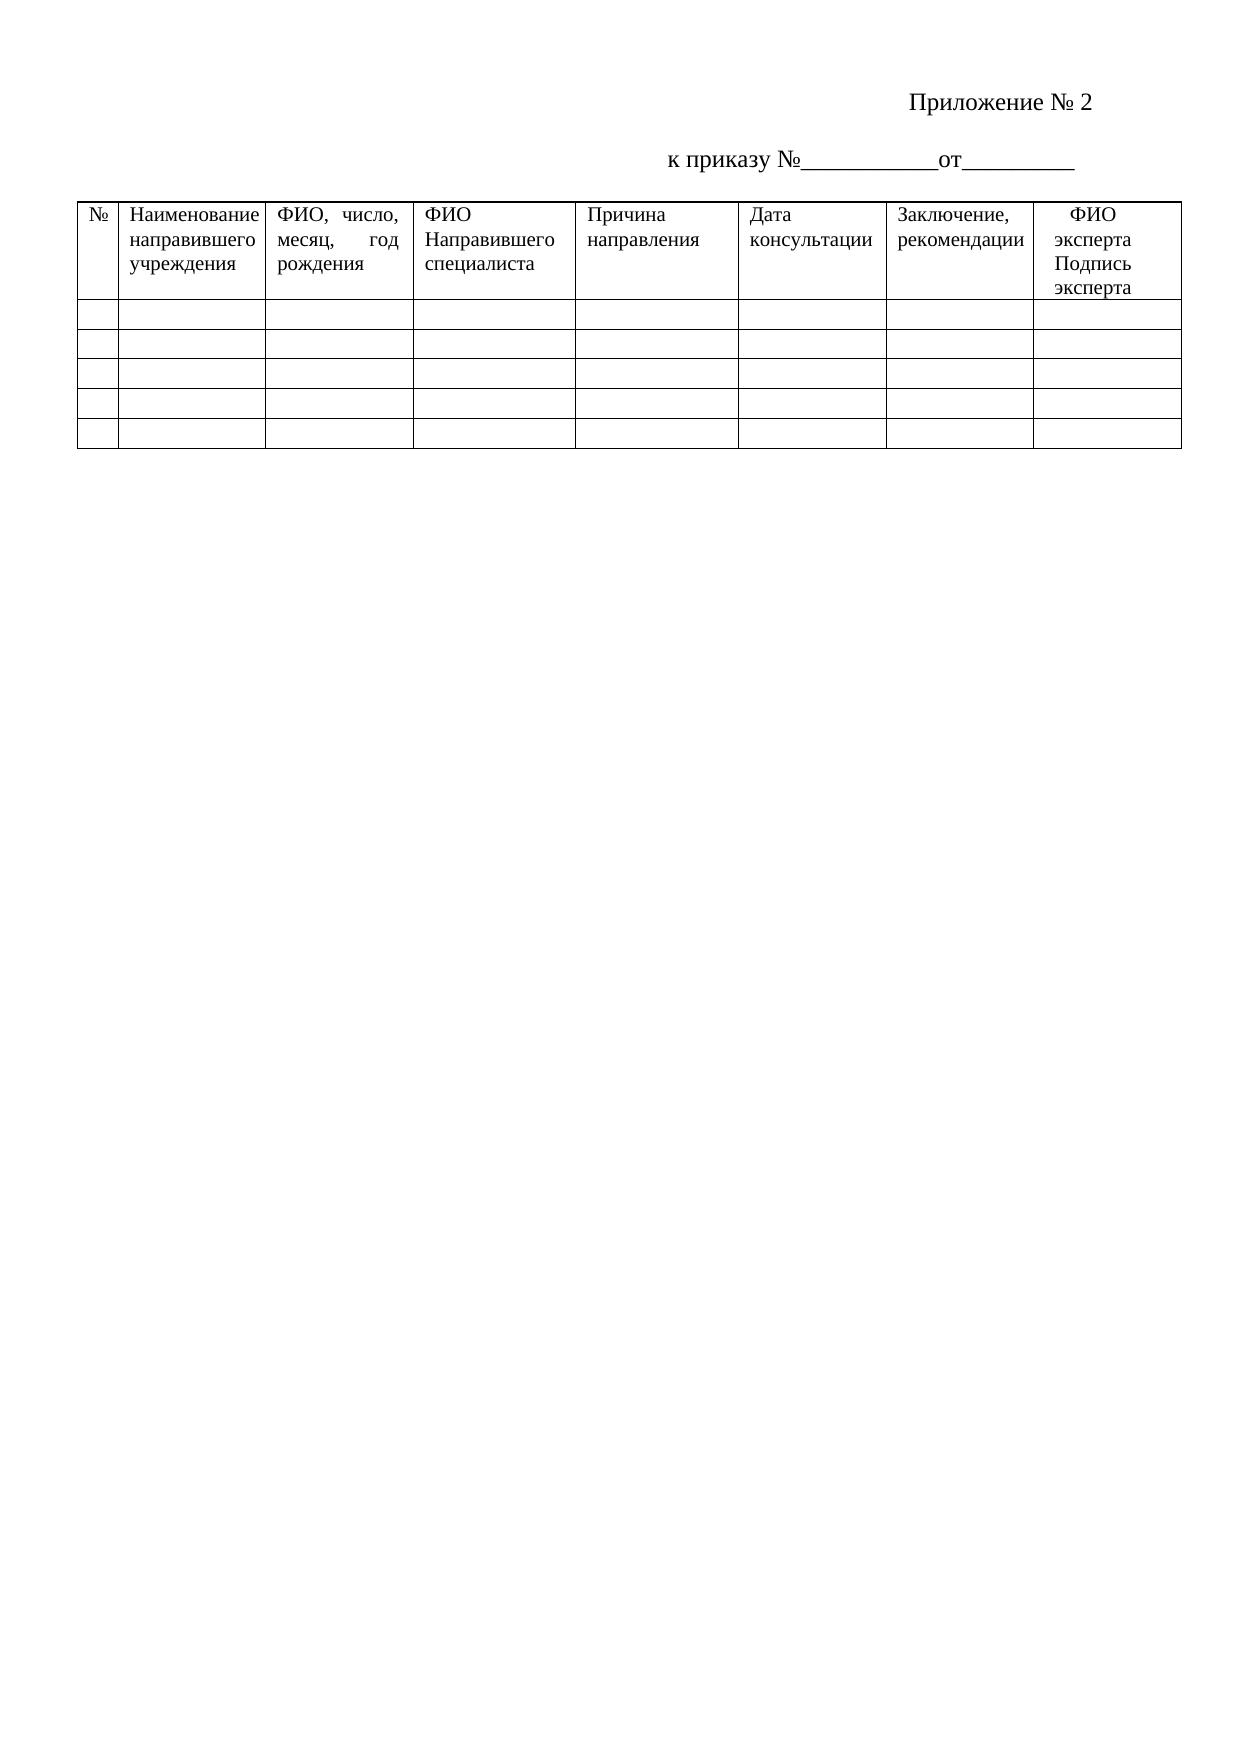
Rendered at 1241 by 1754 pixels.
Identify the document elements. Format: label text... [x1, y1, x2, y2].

table_cell [887, 300, 1033, 328]
table_cell [576, 300, 738, 328]
table_cell [1034, 359, 1181, 388]
table_cell [739, 359, 886, 388]
table_cell [119, 389, 265, 418]
table_cell [576, 389, 738, 418]
table_cell [266, 300, 413, 328]
table_cell [576, 359, 738, 388]
table_cell [266, 330, 413, 358]
table_cell [78, 330, 118, 358]
table_cell [78, 419, 118, 448]
table_cell [78, 389, 118, 418]
table_header Наименование направившего учреждения [119, 203, 265, 299]
table_header Дата консультации [739, 203, 886, 299]
table_cell [887, 419, 1033, 448]
table_cell [1034, 419, 1181, 448]
table_cell [119, 330, 265, 358]
table_header Заключение, рекомендации [887, 203, 1033, 299]
table_cell [78, 359, 118, 388]
table_cell [739, 300, 886, 328]
table_cell [119, 300, 265, 328]
table_cell [576, 419, 738, 448]
table_cell [414, 300, 575, 328]
table_cell [266, 389, 413, 418]
table_cell [887, 359, 1033, 388]
table_cell [739, 389, 886, 418]
table_cell [1034, 389, 1181, 418]
table_header № [78, 203, 118, 299]
table_cell [119, 359, 265, 388]
table_cell [414, 389, 575, 418]
text к приказу №___________от_________ [89, 116, 1093, 173]
table_cell [78, 300, 118, 328]
table_cell [119, 419, 265, 448]
table_cell [414, 419, 575, 448]
table_cell [887, 389, 1033, 418]
table_cell [414, 330, 575, 358]
table_cell [739, 419, 886, 448]
table_header ФИО Направившего специалиста [414, 203, 575, 299]
table_cell [266, 419, 413, 448]
table_cell [414, 359, 575, 388]
table_cell [1034, 330, 1181, 358]
table_header ФИО, число, месяц, год рождения [266, 203, 413, 299]
table_cell [576, 330, 738, 358]
table_cell [887, 330, 1033, 358]
table_cell [1034, 300, 1181, 328]
table_header ФИО эксперта Подпись эксперта [1034, 203, 1181, 299]
table_cell [739, 330, 886, 358]
text Приложение № 2 [89, 59, 1093, 116]
table_cell [266, 359, 413, 388]
table_header Причина направления [576, 203, 738, 299]
